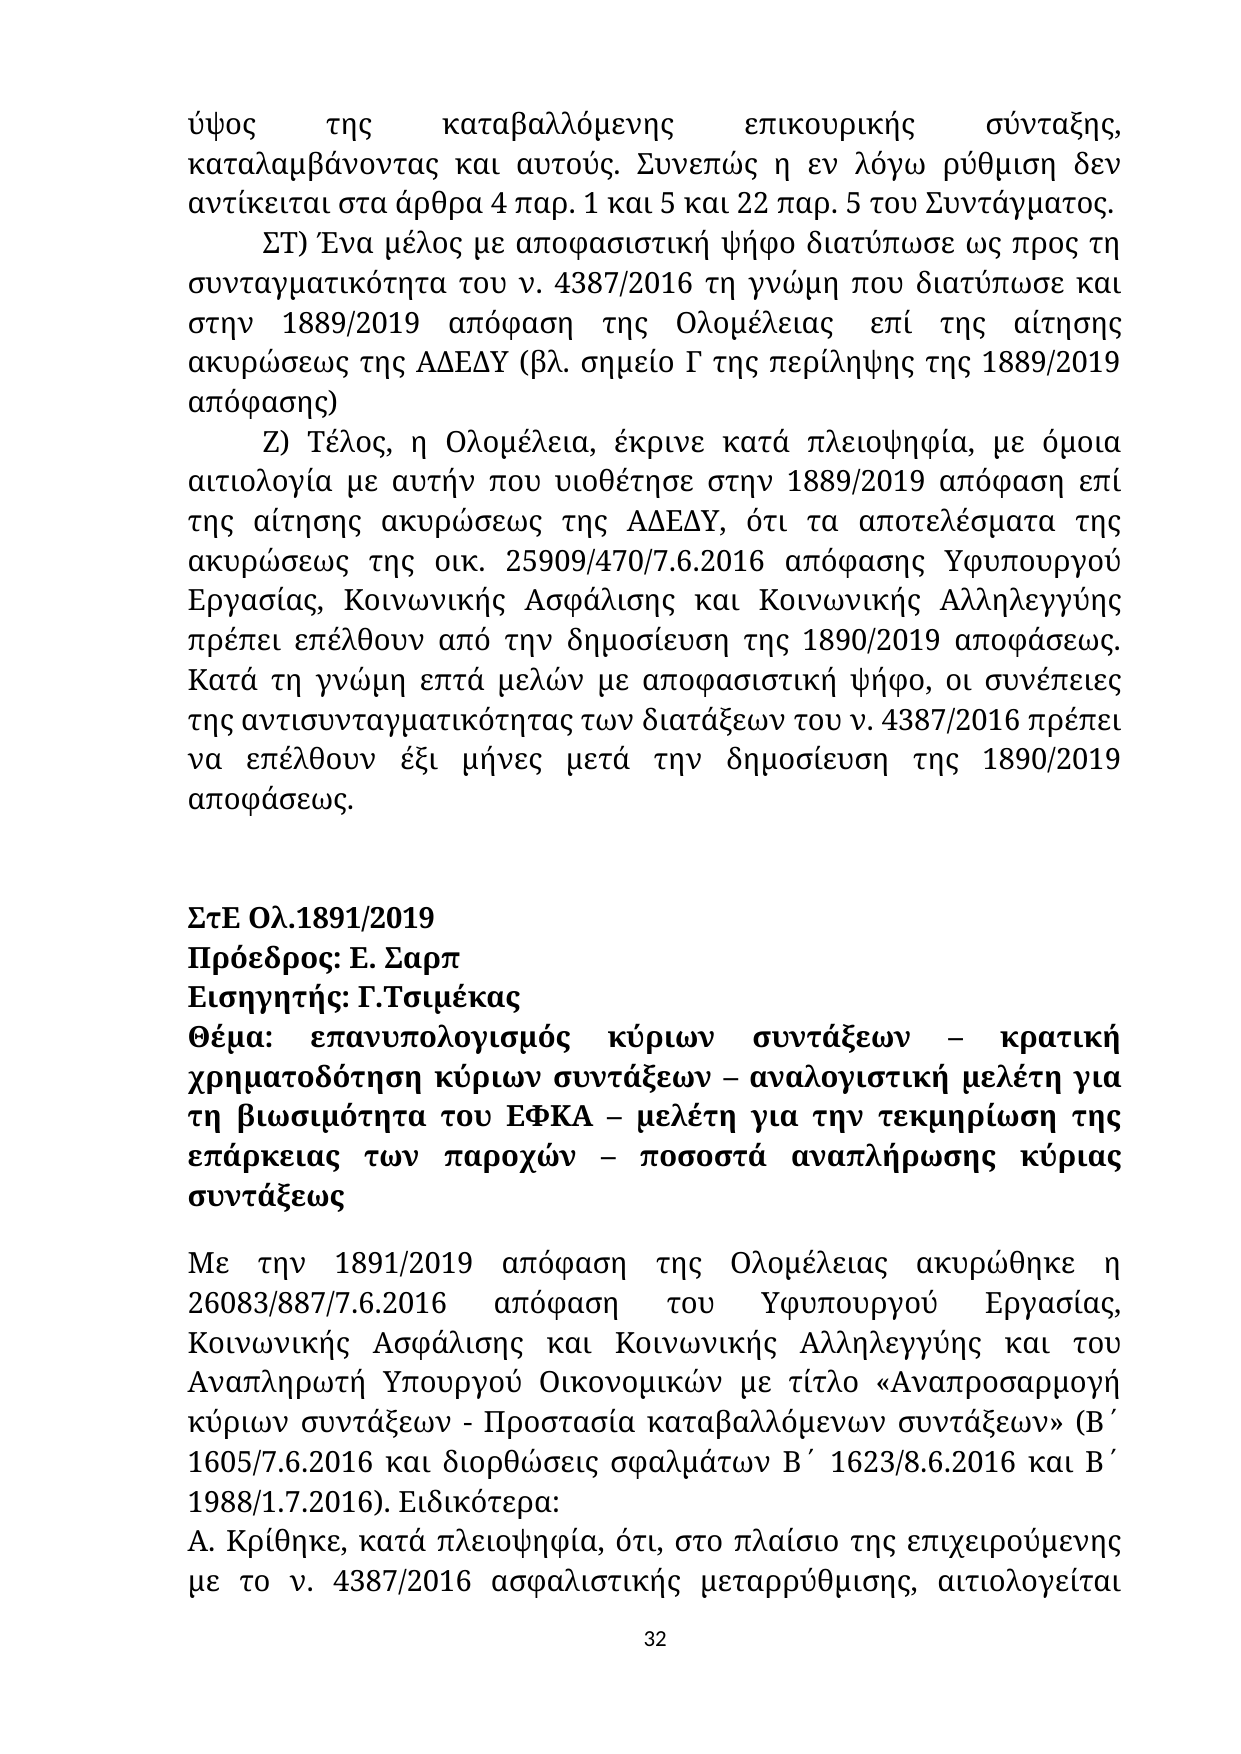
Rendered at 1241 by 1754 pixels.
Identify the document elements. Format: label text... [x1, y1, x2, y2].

text Εισηγητής: Γ.Τσιμέκας [187, 977, 1122, 1016]
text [187, 103, 1122, 222]
text Πρόεδρος: Ε. Σαρπ [187, 937, 1122, 977]
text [187, 1521, 1122, 1600]
text ΣτΕ Ολ.1891/2019 [187, 897, 1122, 937]
text Ζ) Τέλος, η Ολομέλεια, έκρινε κατά πλειοψηφία, με όμοια αιτιολογία με αυτήν που υιοθέτησε στην 1889/2019 απόφαση επί της αίτησης ακυρώσεως της ΑΔΕΔΥ, ότι τα αποτελέσματα της ακυρώσεως της οικ. 25909/470/7.6.2016 απόφασης Υφυπουργού Εργασίας, Κοινωνικής Ασφάλισης και Κοινωνικής Αλληλεγγύης πρέπει επέλθουν από την δημοσίευση της 1890/2019 αποφάσεως. Κατά τη γνώμη επτά μελών με αποφασιστική ψήφο, οι συνέπειες της αντισυνταγματικότητας των διατάξεων του ν. 4387/2016 πρέπει να επέλθουν έξι μήνες μετά την δημοσίευση της 1890/2019 αποφάσεως. [187, 421, 1122, 818]
text ΣΤ) Ένα μέλος με αποφασιστική ψήφο διατύπωσε ως προς τη συνταγματικότητα του ν. 4387/2016 τη γνώμη που διατύπωσε και στην 1889/2019 απόφαση της Ολομέλειας επί της αίτησης ακυρώσεως της ΑΔΕΔΥ (βλ. σημείο Γ της περίληψης της 1889/2019 απόφασης) [187, 222, 1122, 421]
text Με την 1891/2019 απόφαση της Ολομέλειας ακυρώθηκε η 26083/887/7.6.2016 απόφαση του Υφυπουργού Εργασίας, Κοινωνικής Ασφάλισης και Κοινωνικής Αλληλεγγύης και του Αναπληρωτή Υπουργού Οικονομικών με τίτλο «Αναπροσαρμογή κύριων συντάξεων - Προστασία καταβαλλόμενων συντάξεων» (Β΄ 1605/7.6.2016 και διορθώσεις σφαλμάτων Β΄ 1623/8.6.2016 και Β΄ 1988/1.7.2016). Ειδικότερα: [187, 1243, 1122, 1521]
text Θέμα: επανυπολογισμός κύριων συντάξεων – κρατική χρηματοδότηση κύριων συντάξεων – αναλογιστική μελέτη για τη βιωσιμότητα του ΕΦΚΑ – μελέτη για την τεκμηρίωση της επάρκειας των παροχών – ποσοστά αναπλήρωσης κύριας συντάξεως [187, 1016, 1122, 1215]
